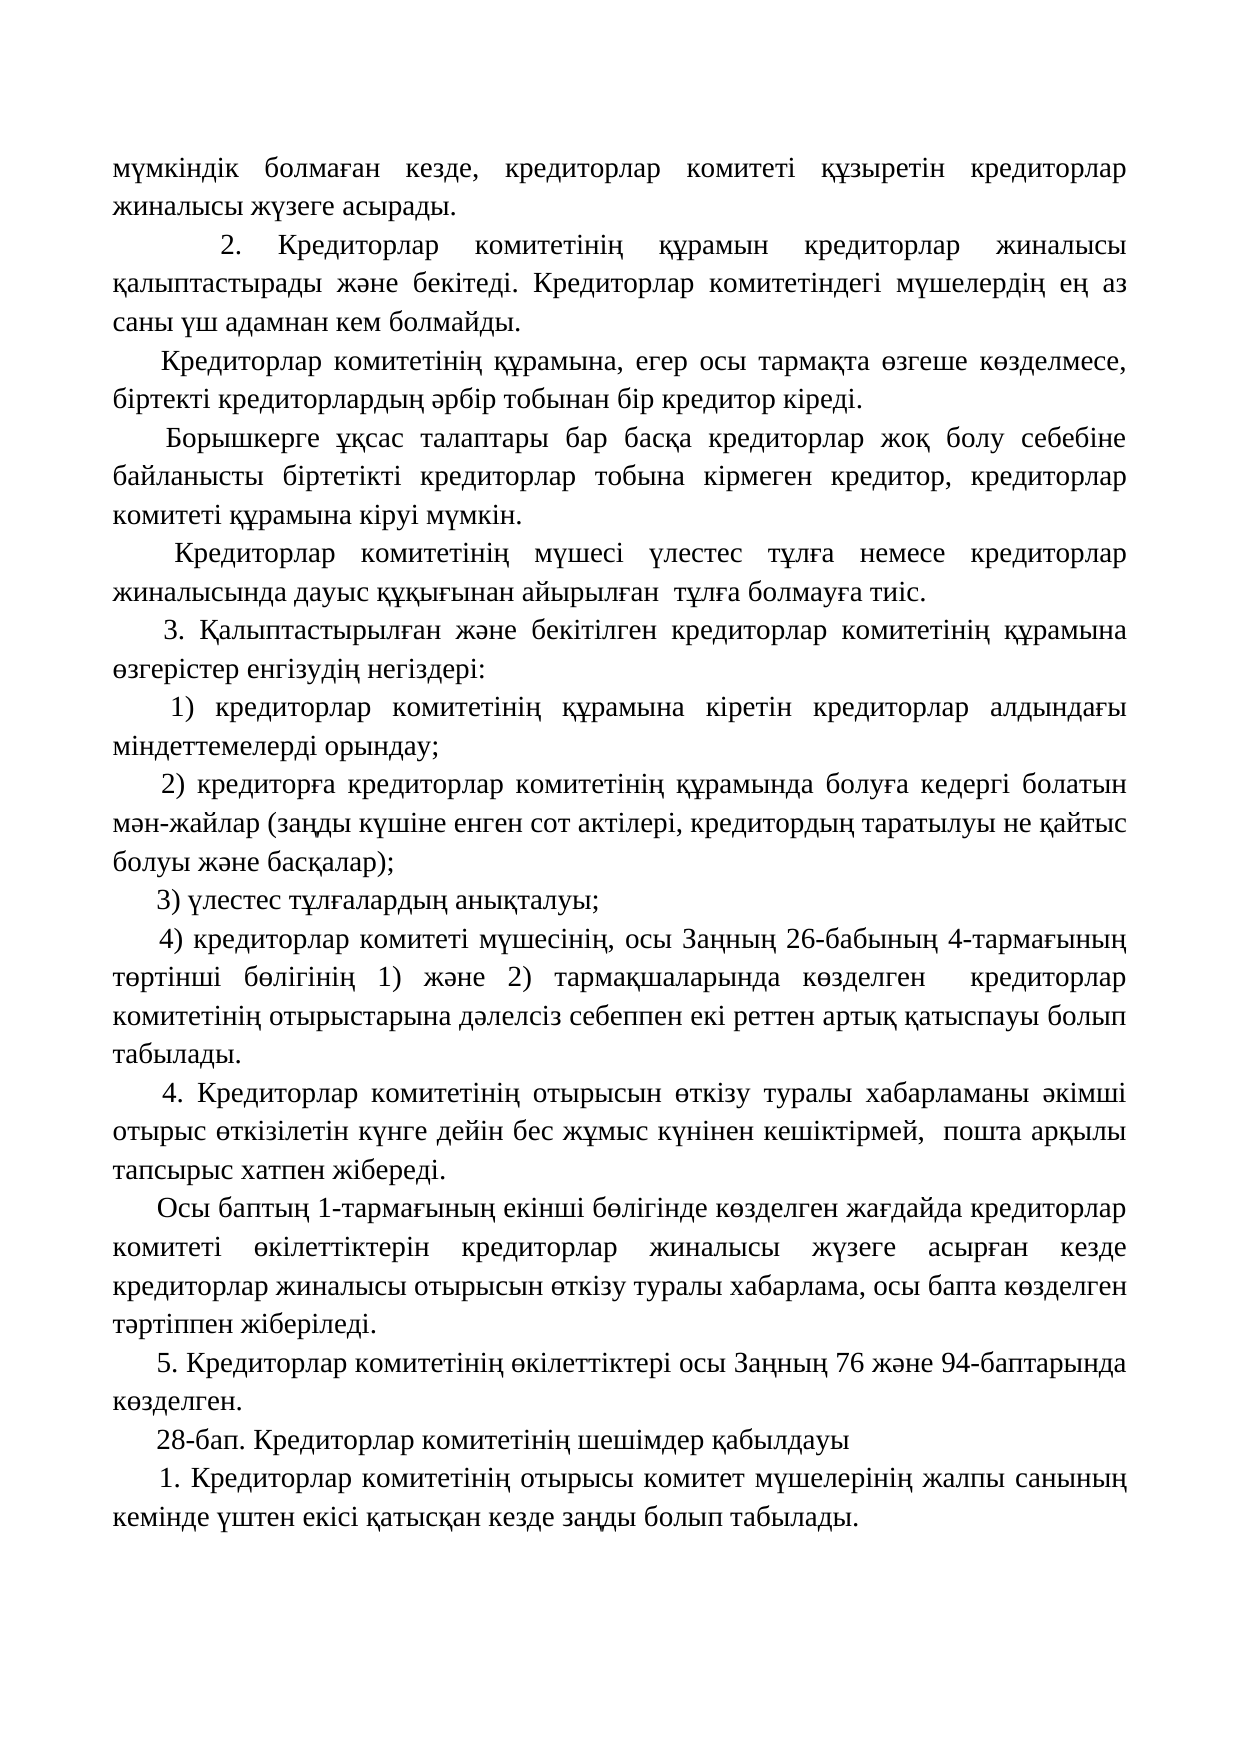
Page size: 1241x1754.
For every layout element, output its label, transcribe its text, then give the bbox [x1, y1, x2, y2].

text Кредиторлар комитетінің құрамына, егер осы тармақта өзгеше көзделмесе, біртекті кредиторлардың әрбір тобынан бір кредитор кіреді. [112, 343, 1128, 415]
text 28-бап. Кредиторлар комитетінің шешімдер қабылдауы [112, 1422, 1128, 1455]
text 2) кредиторға кредиторлар комитетінің құрамында болуға кедергі болатын мән-жайлар (заңды күшіне енген сот актілері, кредитордың таратылуы не қайтыс болуы және басқалар); [112, 767, 1128, 877]
text 3. Қалыптастырылған және бекітілген кредиторлар комитетінің құрамына өзгерістер енгізудің негіздері: [112, 612, 1128, 684]
text Борышкерге ұқсас талаптары бар басқа кредиторлар жоқ болу себебіне байланысты біртетікті кредиторлар тобына кірмеген кредитор, кредиторлар комитеті құрамына кіруі мүмкін. [112, 420, 1128, 530]
text Кредиторлар комитетінің мүшесі үлестес тұлға немесе кредиторлар жиналысында дауыс құқығынан айырылған тұлға болмауға тиіс. [112, 535, 1128, 607]
text Осы баптың 1-тармағының екінші бөлігінде көзделген жағдайда кредиторлар комитеті өкілеттіктерін кредиторлар жиналысы жүзеге асырған кезде кредиторлар жиналысы отырысын өткізу туралы хабарлама, осы бапта көзделген тәртіппен жіберіледі. [112, 1191, 1128, 1340]
text 4. Кредиторлар комитетінің отырысын өткізу туралы хабарламаны әкімші отырыс өткізілетін күнге дейін бес жұмыс күнінен кешіктірмей, пошта арқылы тапсырыс хатпен жібереді. [112, 1075, 1128, 1186]
text 1) кредиторлар комитетінің құрамына кіретін кредиторлар алдындағы міндеттемелерді орындау; [112, 689, 1128, 762]
text 2. Кредиторлар комитетінің құрамын кредиторлар жиналысы қалыптастырады және бекітеді. Кредиторлар комитетіндегі мүшелердің ең аз саны үш адамнан кем болмайды. [112, 227, 1128, 338]
text 1. Кредиторлар комитетінің отырысы комитет мүшелерінің жалпы санының кемінде үштен екісі қатысқан кезде заңды болып табылады. [112, 1460, 1128, 1532]
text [112, 150, 1128, 222]
text 5. Кредиторлар комитетінің өкілеттіктері осы Заңның 76 және 94-баптарында көзделген. [112, 1345, 1128, 1417]
text 4) кредиторлар комитеті мүшесінің, осы Заңның 26-бабының 4-тармағының төртінші бөлігінің 1) және 2) тармақшаларында көзделген кредиторлар комитетінің отырыстарына дәлелсіз себеппен екі реттен артық қатыспауы болып табылады. [112, 921, 1128, 1070]
text 3) үлестес тұлғалардың анықталуы; [112, 882, 1128, 916]
